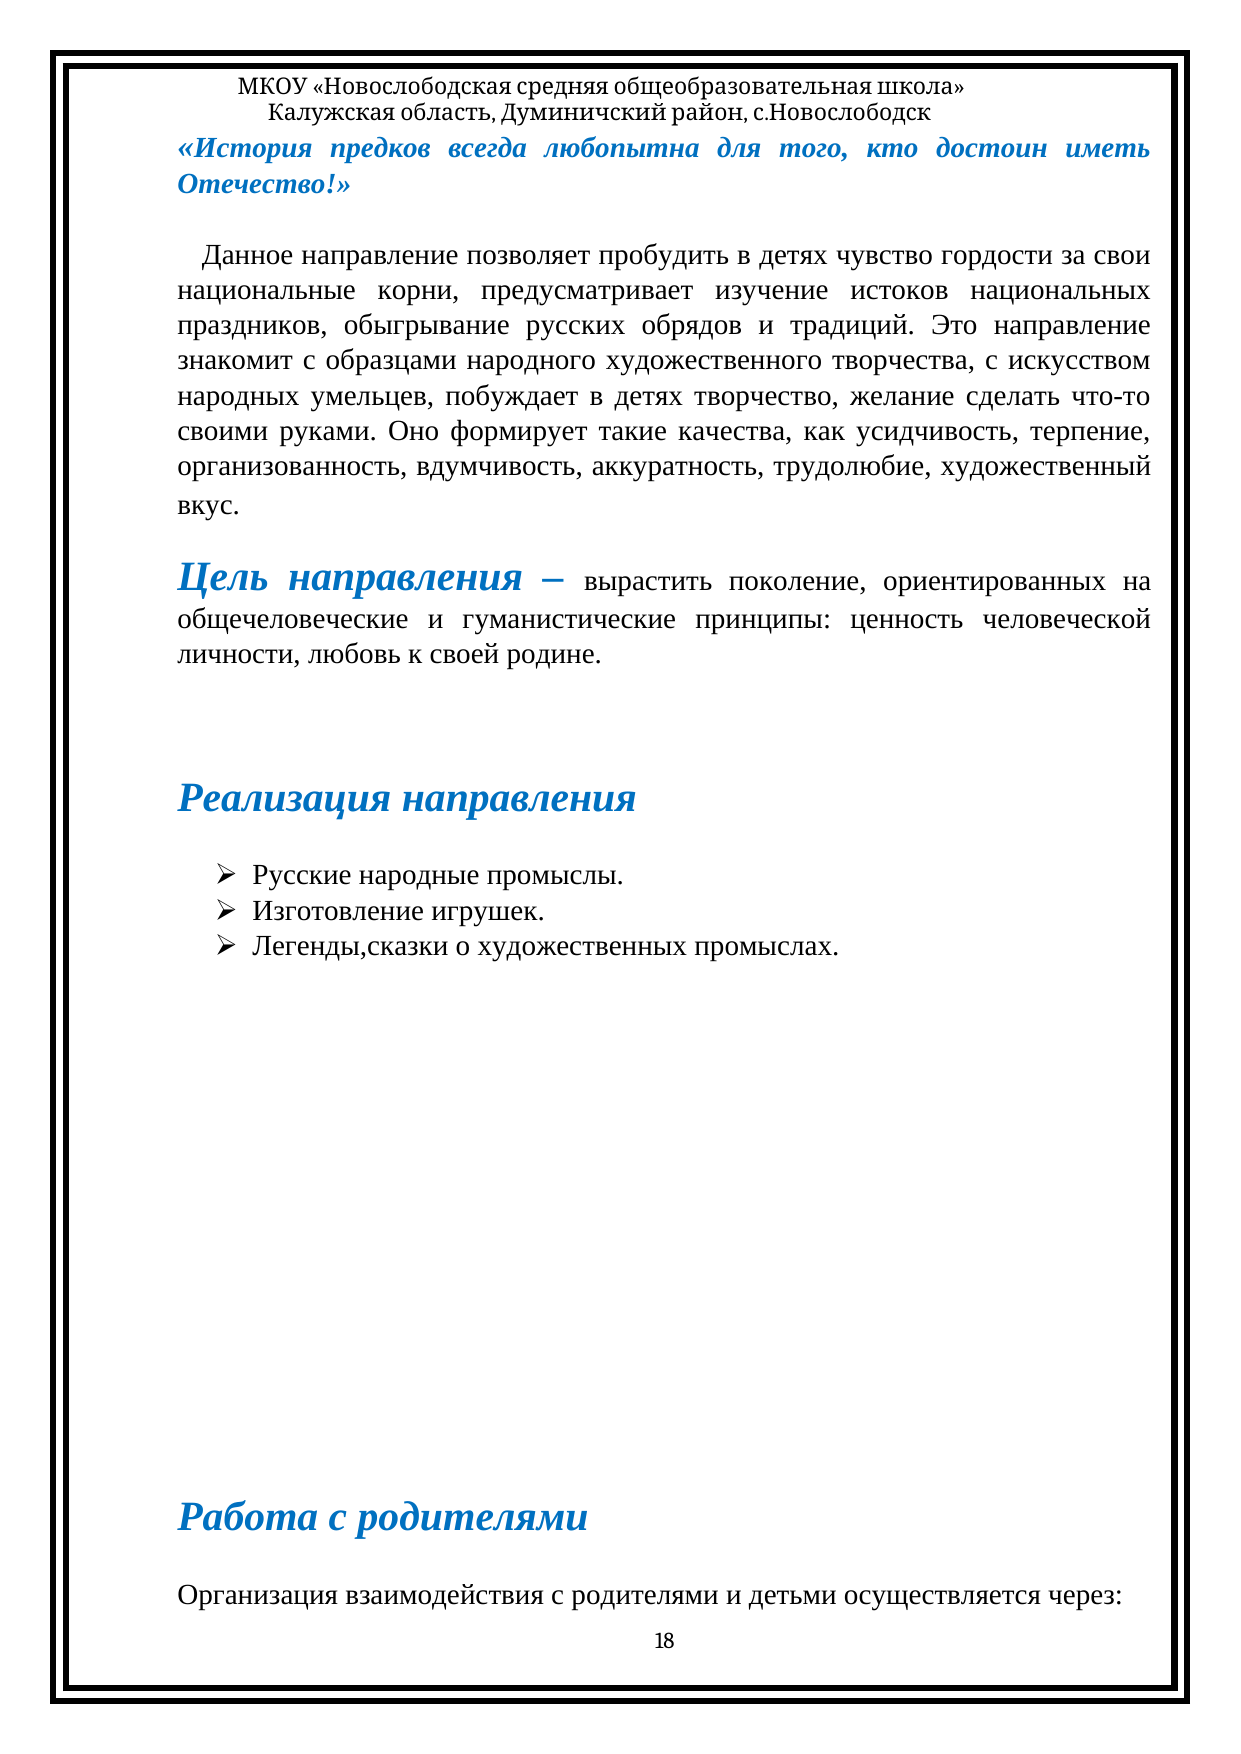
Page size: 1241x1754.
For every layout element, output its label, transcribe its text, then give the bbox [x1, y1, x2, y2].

text Работа с родителями [177, 1492, 1152, 1539]
text Реализация направления [177, 772, 1152, 820]
text Организация взаимодействия с родителями и детьми осуществляется через: [177, 1577, 1152, 1611]
text Цель направления – вырастить поколение, ориентированных на общечеловеческие и гуманистические принципы: ценность человеческой личности, любовь к своей родине. [177, 551, 1152, 670]
text Данное направление позволяет пробудить в детях чувство гордости за свои национальные корни, предусматривает изучение истоков национальных праздников, обыгрывание русских обрядов и традиций. Это направление знакомит с образцами народного художественного творчества, с искусством народных умельцев, побуждает в детях творчество, желание сделать что-то своими руками. Оно формирует такие качества, как усидчивость, терпение, организованность, вдумчивость, аккуратность, трудолюбие, художественный вкус. [177, 237, 1152, 522]
text «История предков всегда любопытна для того, кто достоин иметь Отечество!» [177, 126, 1152, 200]
list Русские народные промыслы. [214, 857, 1152, 891]
list Легенды,сказки о художественных промыслах. [214, 928, 1152, 962]
list Изготовление игрушек. [214, 893, 1152, 926]
